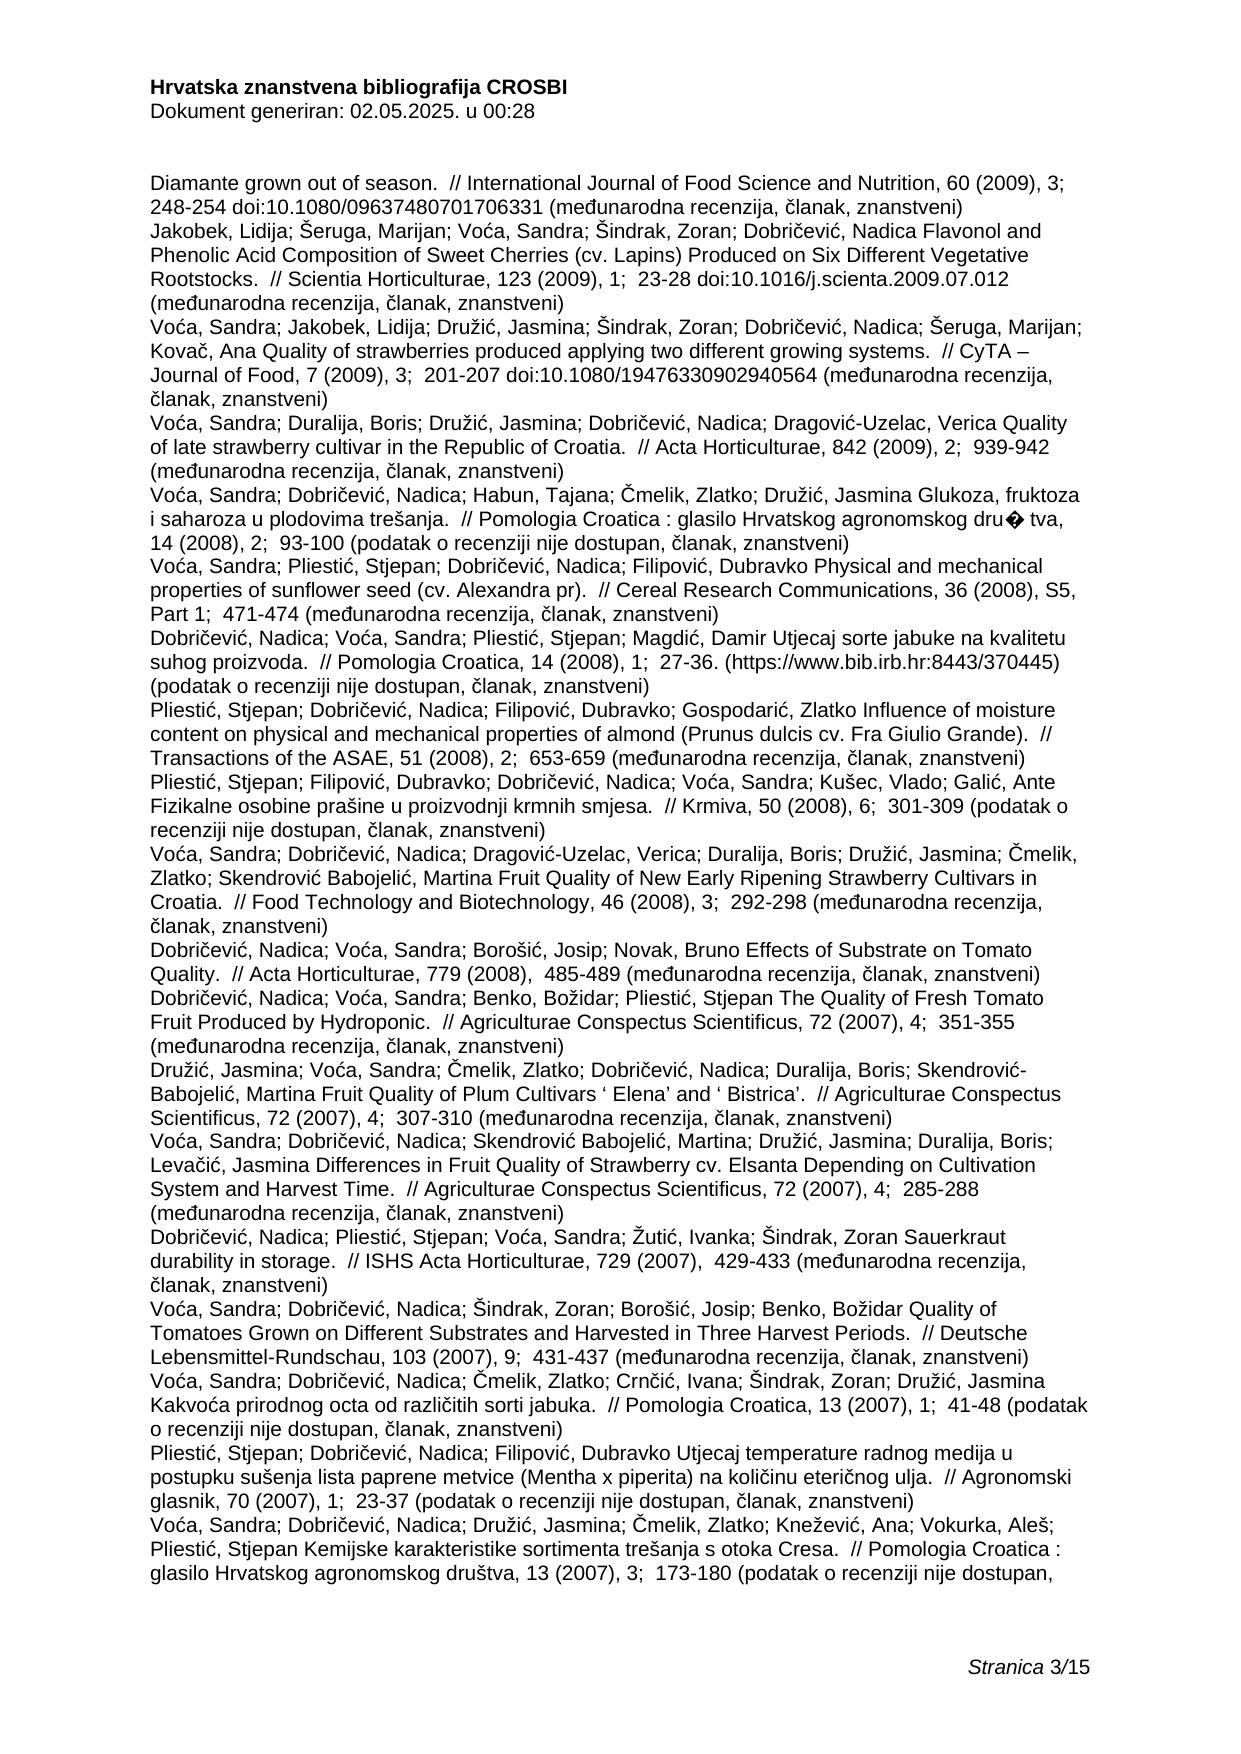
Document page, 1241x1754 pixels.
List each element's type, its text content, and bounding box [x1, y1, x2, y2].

text Voća, Sandra; Dobričević, Nadica; Skendrović Babojelić, Martina; Družić, Jasmina; Duralija, Boris; Levačić, Jasmina [150, 1129, 1090, 1225]
text Dobričević, Nadica; Pliestić, Stjepan; Voća, Sandra; Žutić, Ivanka; Šindrak, Zoran [150, 1225, 1090, 1297]
text Voća, Sandra; Pliestić, Stjepan; Dobričević, Nadica; Filipović, Dubravko [150, 554, 1090, 626]
text Dobričević, Nadica; Voća, Sandra; Benko, Božidar; Pliestić, Stjepan [150, 986, 1090, 1057]
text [150, 171, 1090, 219]
text Pliestić, Stjepan; Filipović, Dubravko; Dobričević, Nadica; Voća, Sandra; Kušec, Vlado; Galić, Ante [150, 770, 1090, 842]
text Voća, Sandra; Dobričević, Nadica; Dragović-Uzelac, Verica; Duralija, Boris; Družić, Jasmina; Čmelik, Zlatko; Skendrović Babojelić, Martina [150, 842, 1090, 938]
text Družić, Jasmina; Voća, Sandra; Čmelik, Zlatko; Dobričević, Nadica; Duralija, Boris; Skendrović-Babojelić, Martina [150, 1057, 1090, 1129]
text Pliestić, Stjepan; Dobričević, Nadica; Filipović, Dubravko [150, 1441, 1090, 1513]
text Voća, Sandra; Dobričević, Nadica; Šindrak, Zoran; Borošić, Josip; Benko, Božidar [150, 1297, 1090, 1369]
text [150, 1513, 1090, 1584]
text Dobričević, Nadica; Voća, Sandra; Borošić, Josip; Novak, Bruno [150, 938, 1090, 986]
text Voća, Sandra; Duralija, Boris; Družić, Jasmina; Dobričević, Nadica; Dragović-Uzelac, Verica [150, 411, 1090, 482]
text Voća, Sandra; Dobričević, Nadica; Čmelik, Zlatko; Crnčić, Ivana; Šindrak, Zoran; Družić, Jasmina [150, 1369, 1090, 1441]
text Dobričević, Nadica; Voća, Sandra; Pliestić, Stjepan; Magdić, Damir [150, 626, 1090, 698]
text Voća, Sandra; Jakobek, Lidija; Družić, Jasmina; Šindrak, Zoran; Dobričević, Nadica; Šeruga, Marijan; Kovač, Ana [150, 315, 1090, 411]
text Voća, Sandra; Dobričević, Nadica; Habun, Tajana; Čmelik, Zlatko; Družić, Jasmina [150, 482, 1090, 554]
text Pliestić, Stjepan; Dobričević, Nadica; Filipović, Dubravko; Gospodarić, Zlatko [150, 698, 1090, 770]
text Jakobek, Lidija; Šeruga, Marijan; Voća, Sandra; Šindrak, Zoran; Dobričević, Nadica [150, 219, 1090, 315]
